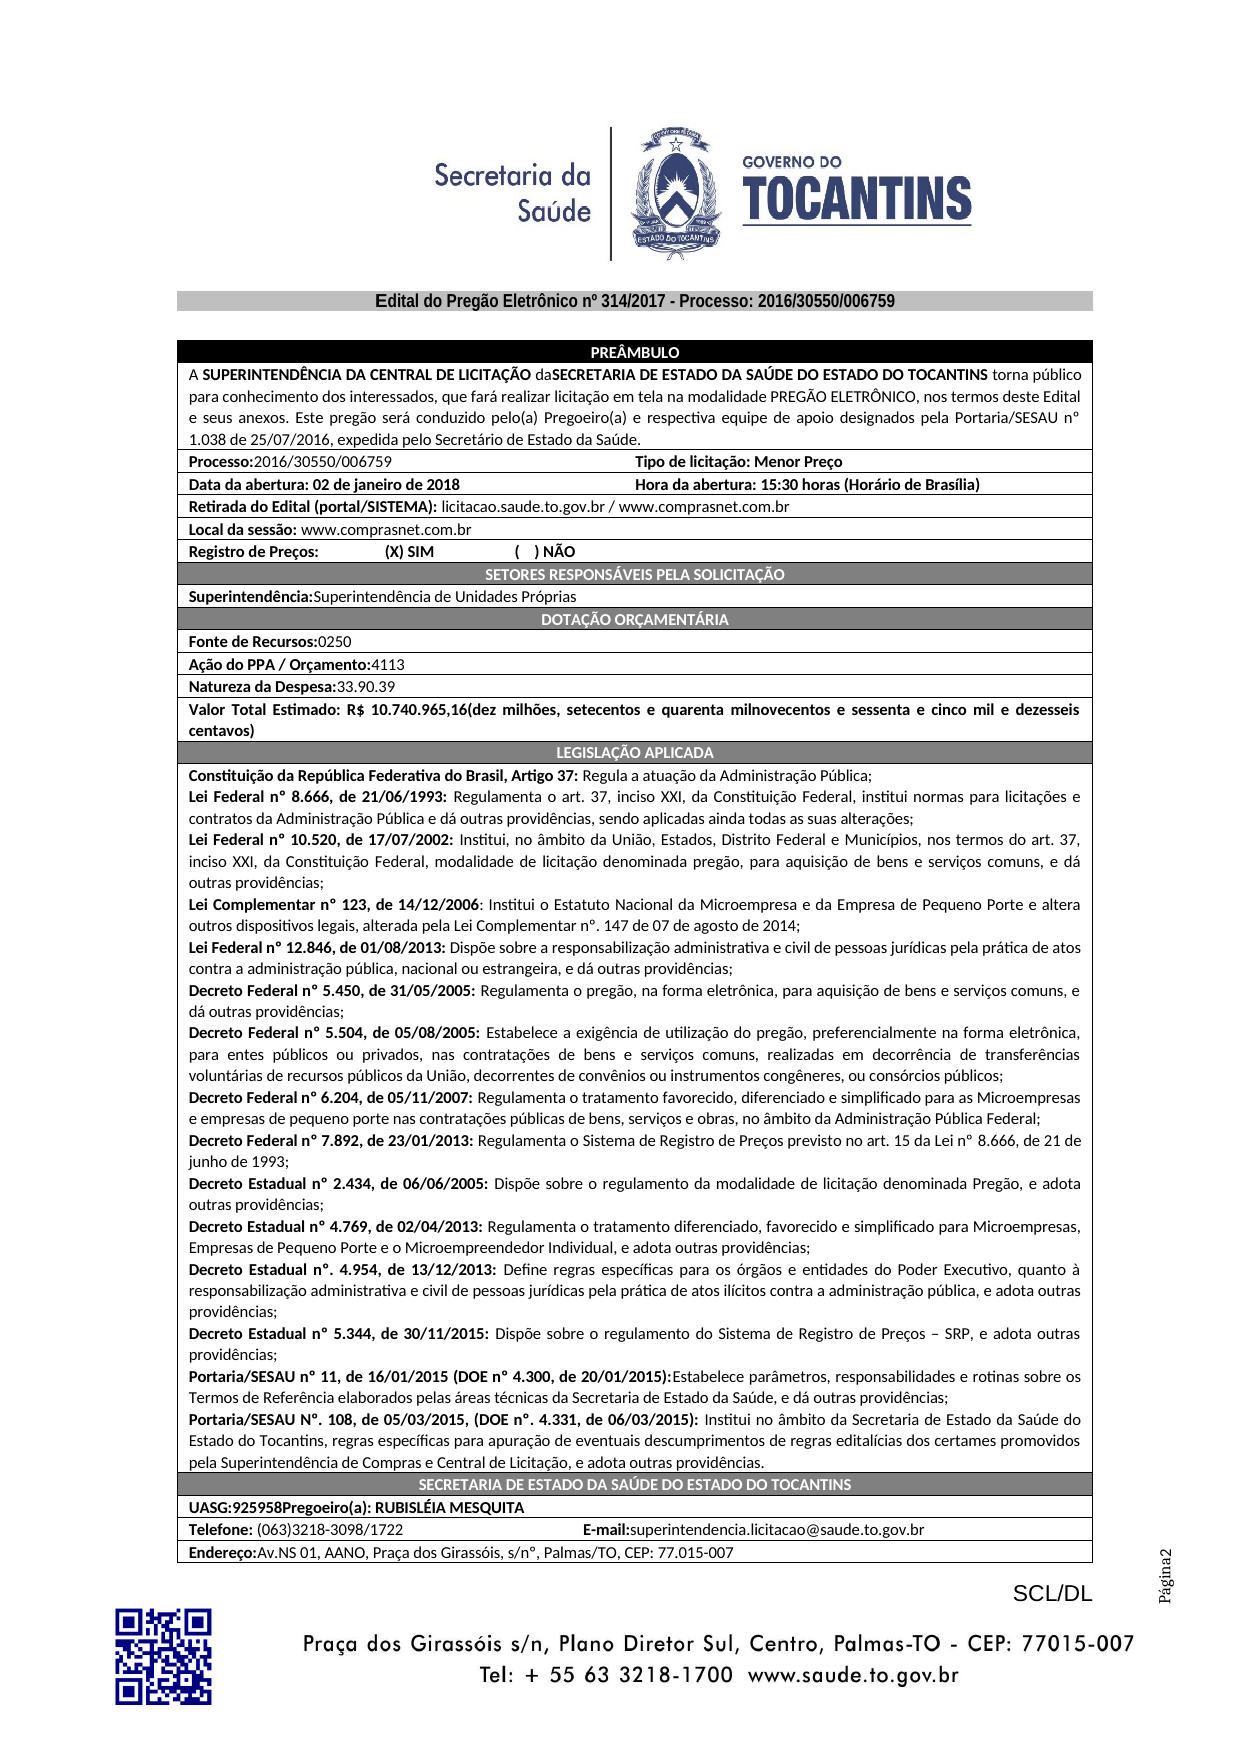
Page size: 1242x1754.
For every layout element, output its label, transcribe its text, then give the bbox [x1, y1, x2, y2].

picture [111, 1604, 1134, 1709]
table_cell Natureza da Despesa:33.90.39 [178, 675, 1092, 697]
table_cell Telefone: (063)3218-3098/1722 E-mail:superintendencia.licitacao@saude.to.gov.br [178, 1518, 1092, 1540]
table_cell Constituição da República Federativa do Brasil, Artigo 37: Regula a atuação da Administração Pública; Lei Federal nº 8.666, de 21/06/1993: Regulamenta o art. 37, inciso XXI, da Constituição Federal, institui normas para licitações e contratos da Administração Pública e dá outras providências, sendo aplicadas ainda todas as suas alterações; Lei Federal nº 10.520, de 17/07/2002: Institui, no âmbito da União, Estados, Distrito Federal e Municípios, nos termos do art. 37, inciso XXI, da Constituição Federal, modalidade de licitação denominada pregão, para aquisição de bens e serviços comuns, e dá outras providências; Lei Complementar nº 123, de 14/12/2006: Institui o Estatuto Nacional da Microempresa e da Empresa de Pequeno Porte e altera outros dispositivos legais, alterada pela Lei Complementar nº. 147 de 07 de agosto de 2014; Lei Federal nº 12.846, de 01/08/2013: Dispõe sobre a responsabilização administrativa e civil de pessoas jurídicas pela prática de atos contra a administração pública, nacional ou estrangeira, e dá outras providências; Decreto Federal nº 5.450, de 31/05/2005: Regulamenta o pregão, na forma eletrônica, para aquisição de bens e serviços comuns, e dá outras providências; Decreto Federal nº 5.504, de 05/08/2005: Estabelece a exigência de utilização do pregão, preferencialmente na forma eletrônica, para entes públicos ou privados, nas contratações de bens e serviços comuns, realizadas em decorrência de transferências voluntárias de recursos públicos da União, decorrentes de convênios ou instrumentos congêneres, ou consórcios públicos; Decreto Federal nº 6.204, de 05/11/2007: Regulamenta o tratamento favorecido, diferenciado e simplificado para as Microempresas e empresas de pequeno porte nas contratações públicas de bens, serviços e obras, no âmbito da Administração Pública Federal; Decreto Federal nº 7.892, de 23/01/2013: Regulamenta o Sistema de Registro de Preços previsto no art. 15 da Lei nº 8.666, de 21 de junho de 1993; Decreto Estadual nº 2.434, de 06/06/2005: Dispõe sobre o regulamento da modalidade de licitação denominada Pregão, e adota outras providências; Decreto Estadual nº 4.769, de 02/04/2013: Regulamenta o tratamento diferenciado, favorecido e simplificado para Microempresas, Empresas de Pequeno Porte e o Microempreendedor Individual, e adota outras providências; Decreto Estadual nº. 4.954, de 13/12/2013: Define regras específicas para os órgãos e entidades do Poder Executivo, quanto à responsabilização administrativa e civil de pessoas jurídicas pela prática de atos ilícitos contra a administração pública, e adota outras providências; Decreto Estadual nº 5.344, de 30/11/2015: Dispõe sobre o regulamento do Sistema de Registro de Preços – SRP, e adota outras providências; Portaria/SESAU nº 11, de 16/01/2015 (DOE nº 4.300, de 20/01/2015):Estabelece parâmetros, responsabilidades e rotinas sobre os Termos de Referência elaborados pelas áreas técnicas da Secretaria de Estado da Saúde, e dá outras providências; Portaria/SESAU Nº. 108, de 05/03/2015, (DOE nº. 4.331, de 06/03/2015): Institui no âmbito da Secretaria de Estado da Saúde do Estado do Tocantins, regras específicas para apuração de eventuais descumprimentos de regras editalícias dos certames promovidos pela Superintendência de Compras e Central de Licitação, e adota outras providências. [178, 764, 1092, 1472]
table_cell SETORES RESPONSÁVEIS PELA SOLICITAÇÃO [178, 563, 1092, 584]
table_cell LEGISLAÇÃO APLICADA [178, 742, 1092, 763]
table_cell Retirada do Edital (portal/SISTEMA): licitacao.saude.to.gov.br / www.comprasnet.com.br [178, 495, 1092, 517]
table_cell Registro de Preços: (X) SIM ( ) NÃO [178, 540, 1092, 562]
table_cell SECRETARIA DE ESTADO DA SAÚDE DO ESTADO DO TOCANTINS [178, 1473, 1092, 1495]
table_cell Processo:2016/30550/006759 Tipo de licitação: Menor Preço [178, 450, 1092, 472]
table_cell Valor Total Estimado: R$ 10.740.965,16(dez milhões, setecentos e quarenta milnovecentos e sessenta e cinco mil e dezesseis centavos) [178, 698, 1092, 741]
table_cell Fonte de Recursos:0250 [178, 630, 1092, 652]
picture [0, 43, 1237, 276]
table_cell UASG:925958Pregoeiro(a): RUBISLÉIA MESQUITA [178, 1496, 1092, 1517]
table_cell Endereço:Av.NS 01, AANO, Praça dos Girassóis, s/nº, Palmas/TO, CEP: 77.015-007 [178, 1541, 1092, 1562]
table_header PREÂMBULO [178, 341, 1092, 362]
table_cell Local da sessão: www.comprasnet.com.br [178, 518, 1092, 539]
table_cell DOTAÇÃO ORÇAMENTÁRIA [178, 608, 1092, 629]
table_cell A SUPERINTENDÊNCIA DA CENTRAL DE LICITAÇÃO daSECRETARIA DE ESTADO DA SAÚDE DO ESTADO DO TOCANTINS torna público para conhecimento dos interessados, que fará realizar licitação em tela na modalidade PREGÃO ELETRÔNICO, nos termos deste Edital e seus anexos. Este pregão será conduzido pelo(a) Pregoeiro(a) e respectiva equipe de apoio designados pela Portaria/SESAU nº 1.038 de 25/07/2016, expedida pelo Secretário de Estado da Saúde. [178, 363, 1092, 449]
table_cell Superintendência:Superintendência de Unidades Próprias [178, 585, 1092, 607]
table_cell Ação do PPA / Orçamento:4113 [178, 653, 1092, 674]
table_cell Data da abertura: 02 de janeiro de 2018 Hora da abertura: 15:30 horas (Horário de Brasília) [178, 473, 1092, 494]
